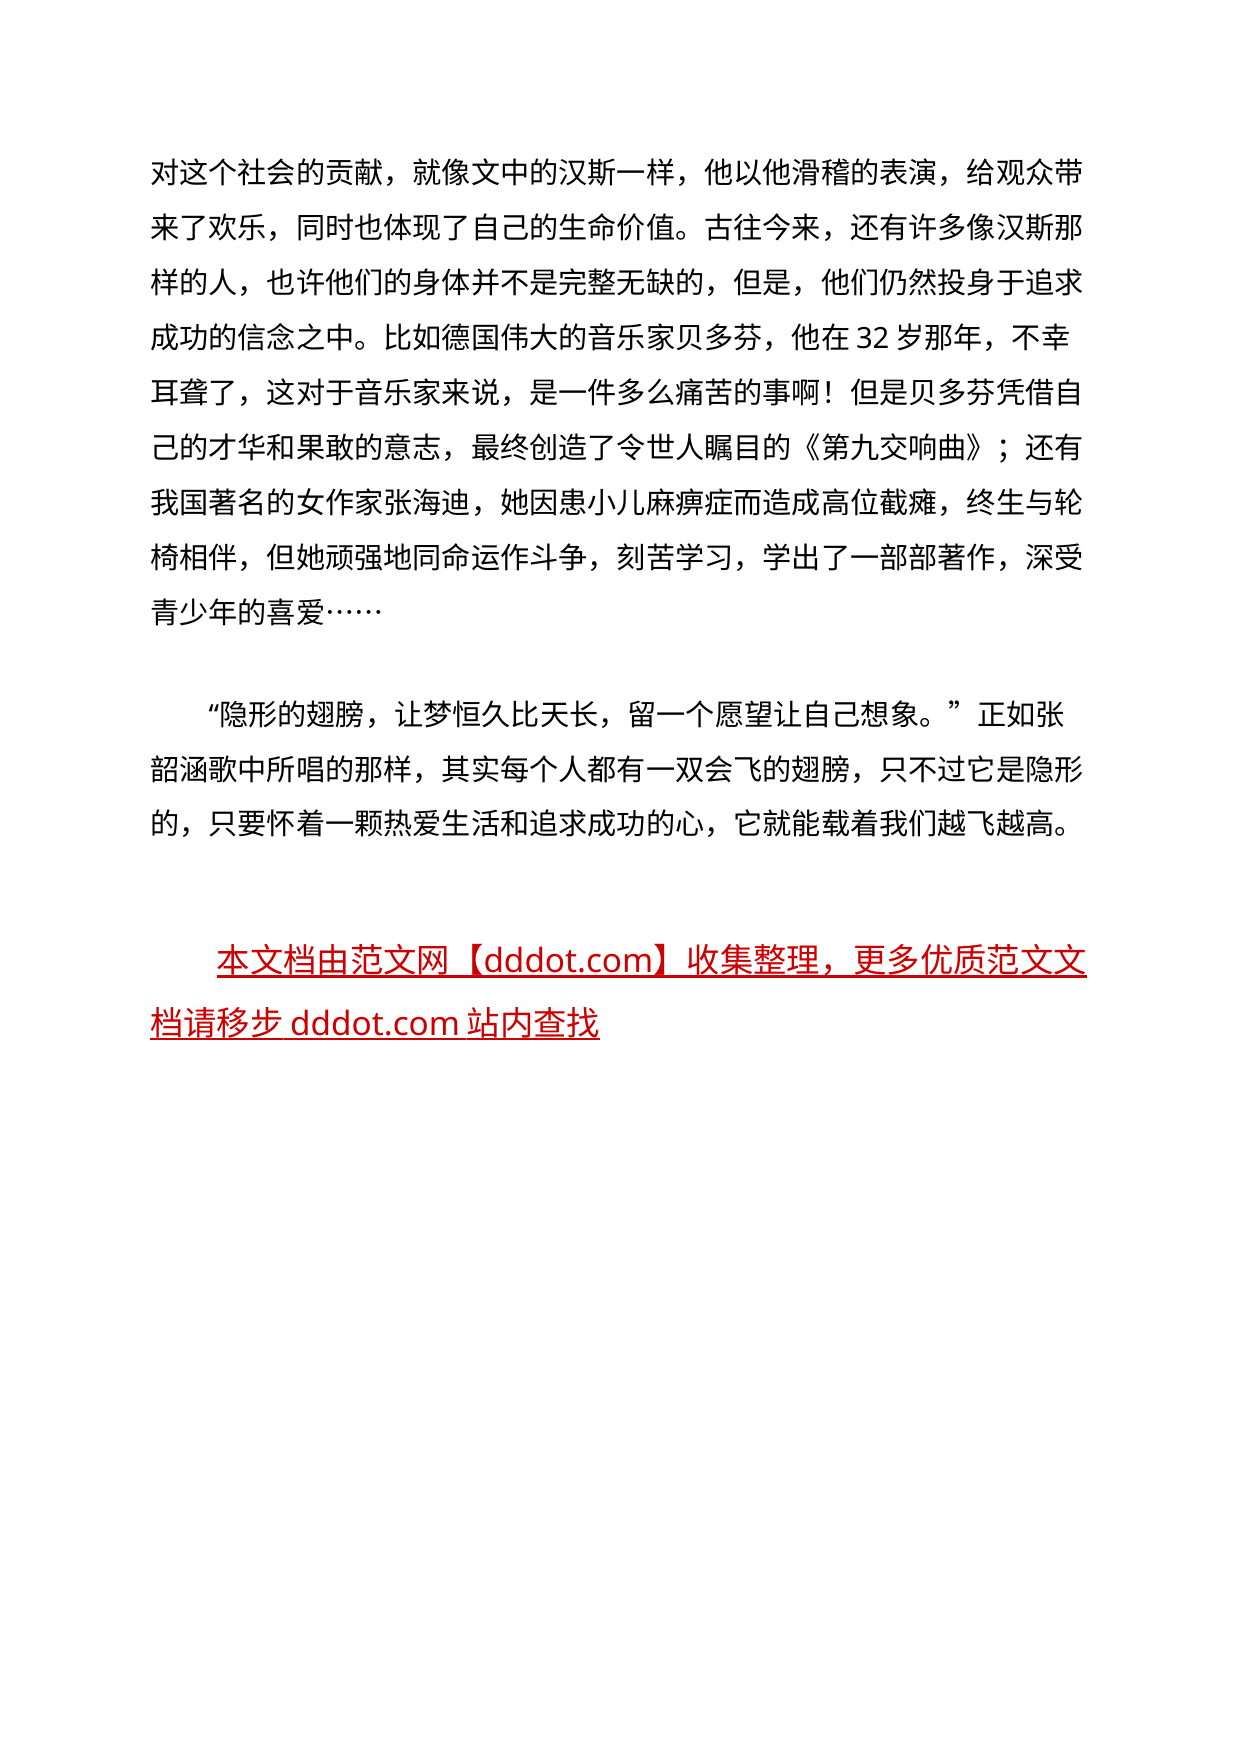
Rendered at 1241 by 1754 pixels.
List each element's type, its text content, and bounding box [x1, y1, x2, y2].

text “隐形的翅膀，让梦恒久比天长，留一个愿望让自己想象。”正如张韶涵歌中所唱的那样，其实每个人都有一双会飞的翅膀，只不过它是隐形的，只要怀着一颗热爱生活和追求成功的心，它就能载着我们越飞越高。 [150, 691, 1090, 843]
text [150, 150, 1090, 632]
text 本文档由范文网【dddot.com】收集整理，更多优质范文文档请移步dddot.com站内查找 [150, 934, 1090, 1045]
